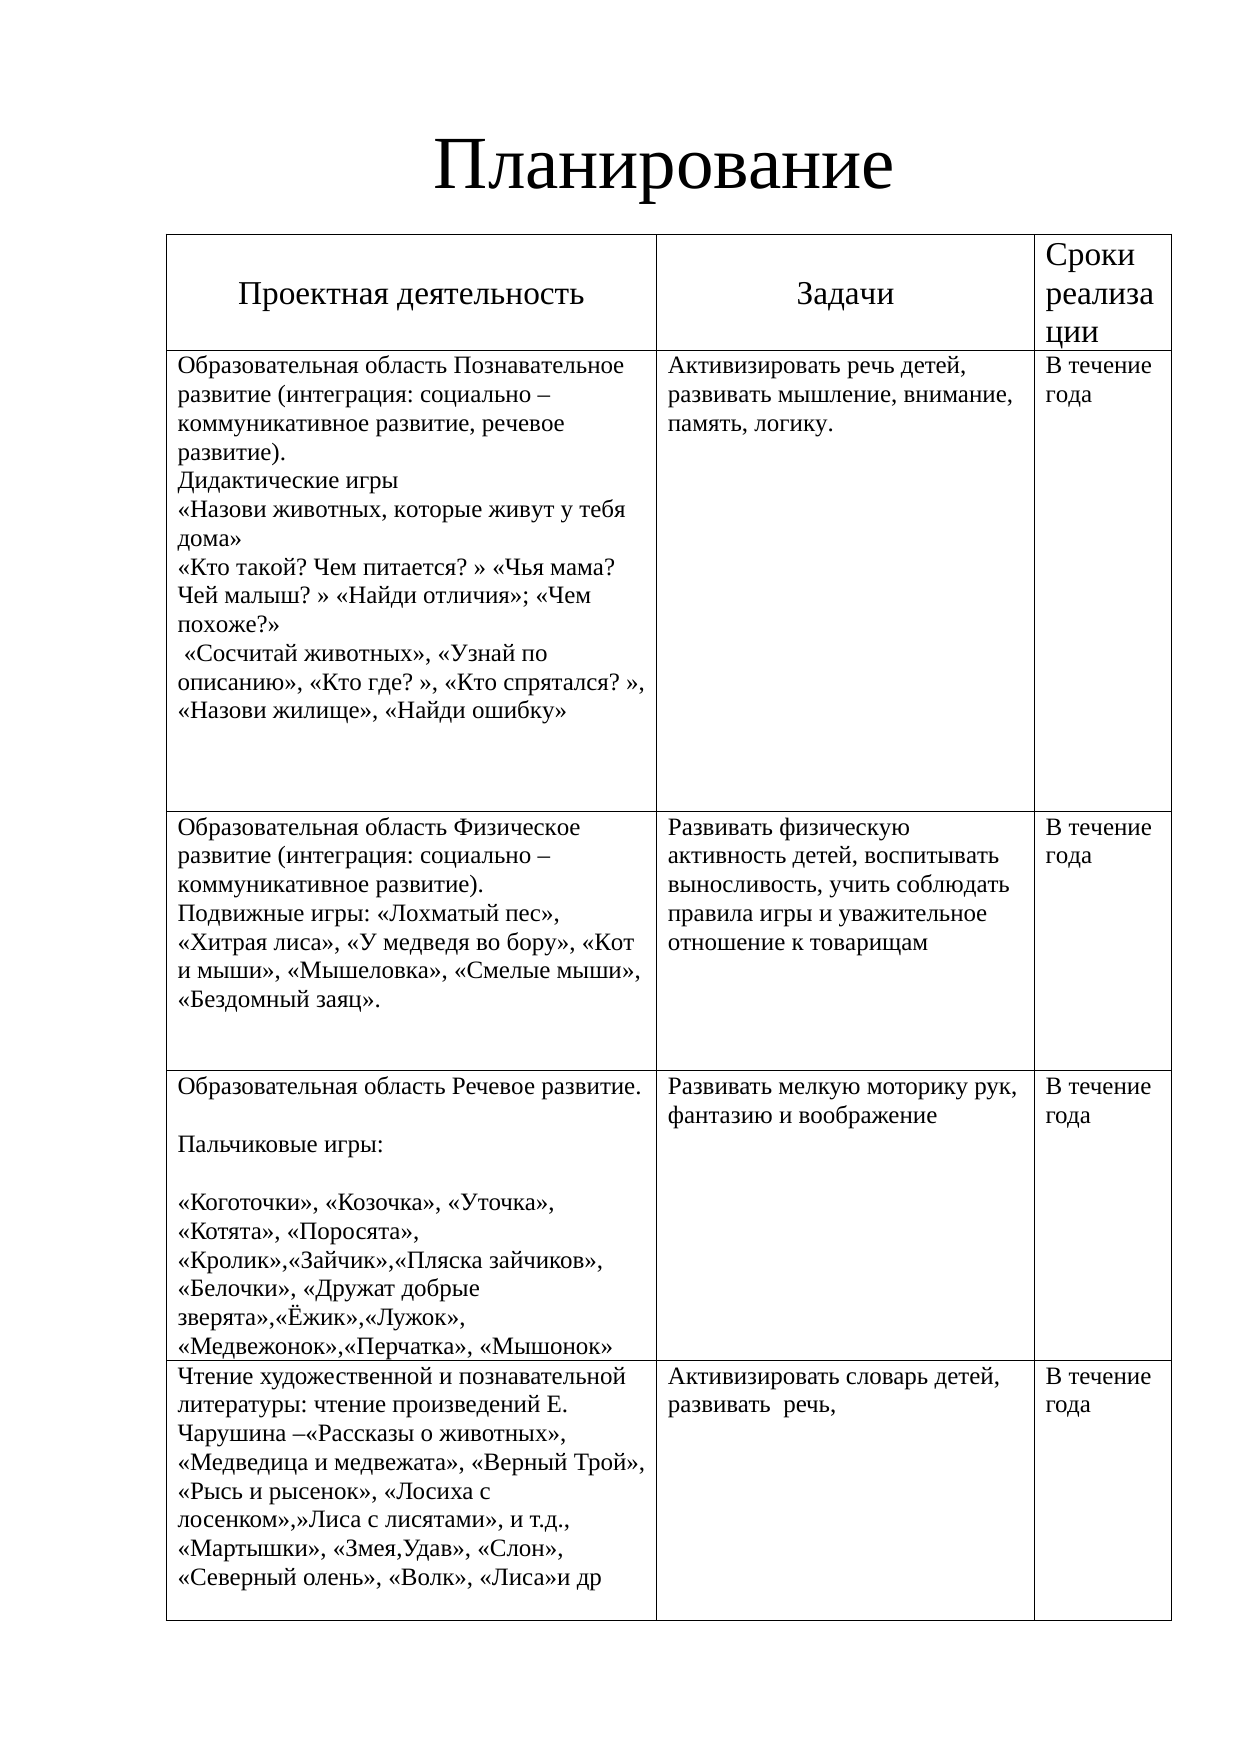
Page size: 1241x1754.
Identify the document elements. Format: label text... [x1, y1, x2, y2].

subtitle Планирование [177, 118, 1152, 204]
table_cell В течение года [1035, 351, 1171, 811]
table_header Задачи [657, 235, 1034, 349]
table_cell Развивать мелкую моторику рук, фантазию и воображение [657, 1071, 1034, 1360]
table_cell Развивать физическую активность детей, воспитывать выносливость, учить соблюдать правила игры и уважительное отношение к товарищам [657, 812, 1034, 1070]
table_cell В течение года [1035, 1071, 1171, 1360]
table_cell Образовательная область Физическое развитие (интеграция: социально – коммуникативное развитие). Подвижные игры: «Лохматый пес», «Хитрая лиса», «У медведя во бору», «Кот и мыши», «Мышеловка», «Смелые мыши», «Бездомный заяц». [167, 812, 656, 1070]
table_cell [167, 1361, 656, 1620]
table_cell Образовательная область Речевое развитие. Пальчиковые игры: «Коготочки», «Козочка», «Уточка», «Котята», «Поросята», «Кролик»,«Зайчик»,«Пляска зайчиков», «Белочки», «Дружат добрые зверята»,«Ёжик»,«Лужок», «Медвежонок»,«Перчатка», «Мышонок» [167, 1071, 656, 1360]
table_cell В течение года [1035, 812, 1171, 1070]
table_cell Активизировать речь детей, развивать мышление, внимание, память, логику. [657, 351, 1034, 811]
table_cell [657, 1361, 1034, 1620]
table_header Проектная деятельность [167, 235, 656, 349]
table_header Сроки реализации [1035, 235, 1171, 349]
table_cell Образовательная область Познавательное развитие (интеграция: социально – коммуникативное развитие, речевое развитие). Дидактические игры «Назови животных, которые живут у тебя дома» «Кто такой? Чем питается? » «Чья мама? Чей малыш? » «Найди отличия»; «Чем похоже?» «Сосчитай животных», «Узнай по описанию», «Кто где? », «Кто спрятался? », «Назови жилище», «Найди ошибку» [167, 351, 656, 811]
table_cell В течение года [1035, 1361, 1171, 1620]
